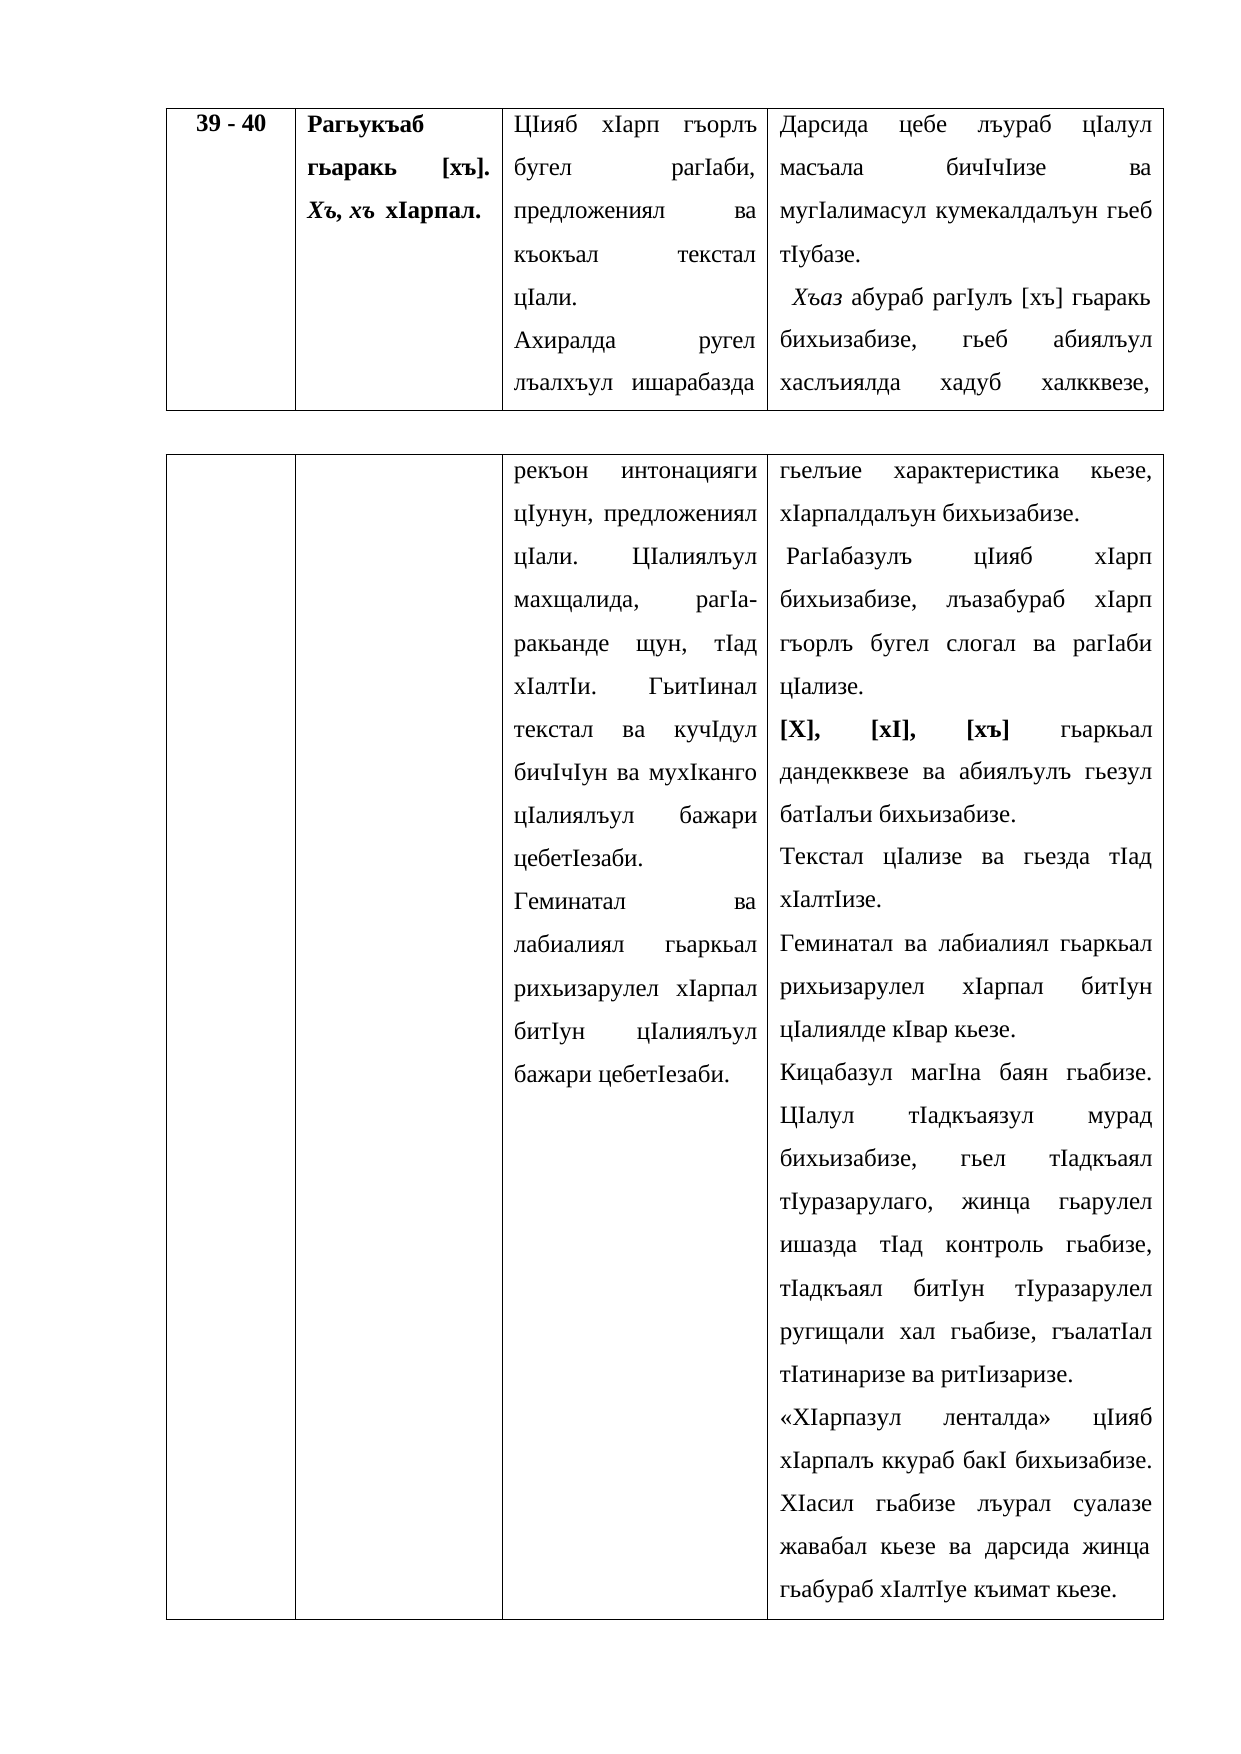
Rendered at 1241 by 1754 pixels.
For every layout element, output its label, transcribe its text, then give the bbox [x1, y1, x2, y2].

table_cell Дарсида цебе лъураб цIалул масъала бичIчIизе ва мугIалимасул кумекалдалъун гьеб тIубазе. Хъаз абураб рагIулъ [хъ] гьаракь бихьизабизе, гьеб абиялъул хаслъиялда хадуб халкквезе, [768, 109, 1163, 410]
table_header [296, 455, 502, 1619]
table_header [167, 455, 295, 1619]
table_header гьелъие характеристика кьезе, хIарпалдалъун бихьизабизе. РагIабазулъ цIияб хIарп бихьизабизе, лъазабураб хIарп гъорлъ бугел слогал ва рагIаби цIализе. [Х], [хI], [хъ] гьаркьал дандекквезе ва абиялъулъ гьезул батIалъи бихьизабизе. Текстал цIализе ва гьезда тIад хIалтIизе. Геминатал ва лабиалиял гьаркьал рихьизарулел хIарпал битIун цIалиялде кIвар кьезе. Кицабазул магIна баян гьабизе. ЦIалул тIадкъаязул мурад бихьизабизе, гьел тIадкъаял тIуразарулаго, жинца гьарулел ишазда тIад контроль гьабизе, тIадкъаял битIун тIуразарулел ругищали хал гьабизе, гъалатIал тIатинаризе ва ритIизаризе. «ХIарпазул ленталда» цIияб хIарпалъ ккураб бакI бихьизабизе. ХIасил гьабизе лъурал суалазе жавабал кьезе ва дарсида жинца гьабураб хIалтIуе къимат кьезе. [768, 455, 1163, 1619]
table_header рекъон интонацияги цIунун, предложениял цIали. ЦIалиялъул махщалида, рагIа- ракьанде щун, тIад хIалтIи. ГьитIинал текстал ва кучIдул бичIчIун ва мухIканго цIалиялъул бажари цебетIезаби. Геминатал ва лабиалиял гьаркьал рихьизарулел хIарпал битIун цIалиялъул бажари цебетIезаби. [503, 455, 767, 1619]
table_cell Рагьукъаб гьаракь [хъ]. Хъ, хъ хIарпал. [296, 109, 502, 410]
table_cell 39 - 40 [167, 109, 295, 410]
table_cell ЦIияб хIарп гъорлъ бугел рагIаби, предложениял ва къокъал текстал цIали. Ахиралда ругел лъалхъул ишарабазда [503, 109, 767, 410]
